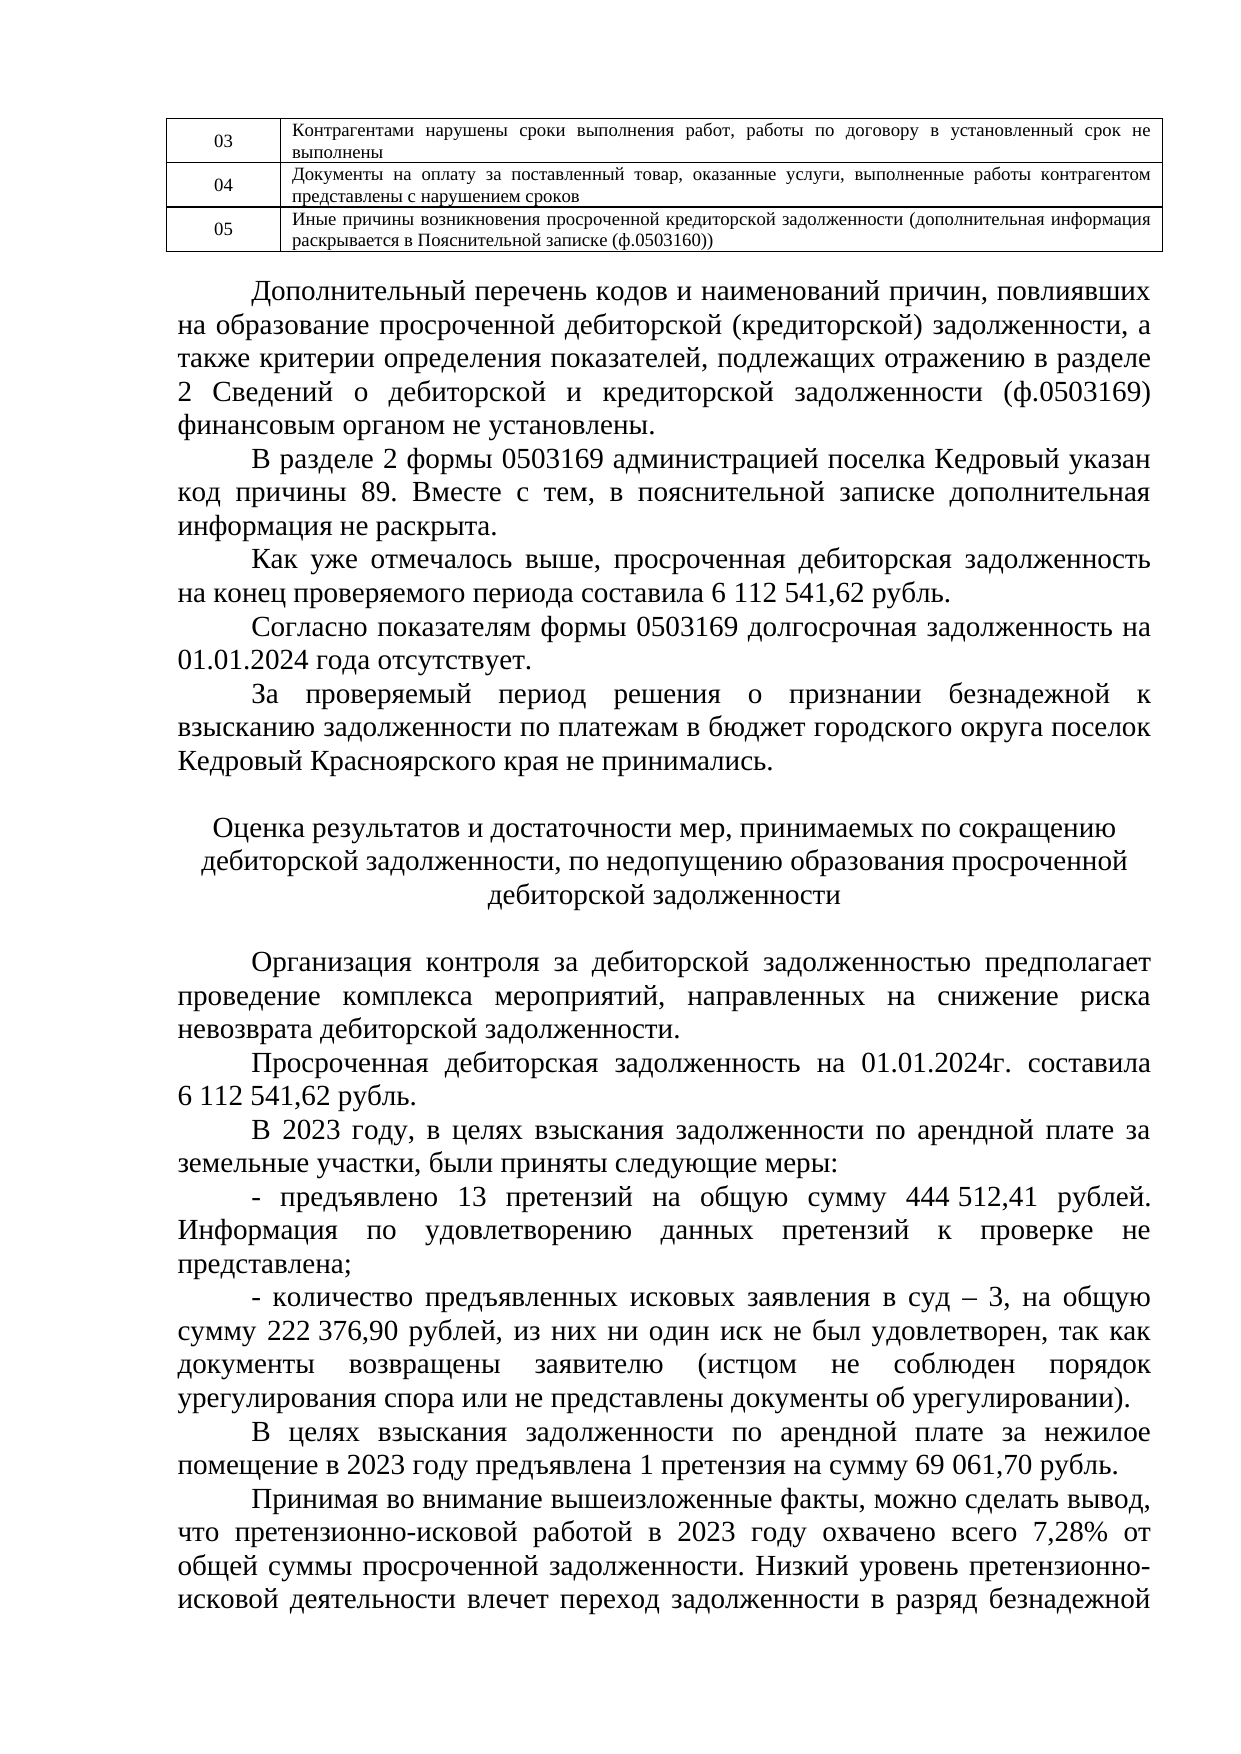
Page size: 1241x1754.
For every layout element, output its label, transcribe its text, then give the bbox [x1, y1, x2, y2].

table_cell 03 [167, 119, 280, 162]
text Согласно показателям формы 0503169 долгосрочная задолженность на 01.01.2024 года отсутствует. [177, 609, 1152, 676]
table_cell Контрагентами нарушены сроки выполнения работ, работы по договору в установленный срок не выполнены [281, 119, 1162, 162]
text - предъявлено 13 претензий на общую сумму 444 512,41 рублей. Информация по удовлетворению данных претензий к проверке не представлена; [177, 1179, 1152, 1279]
text - количество предъявленных исковых заявления в суд – 3, на общую сумму 222 376,90 рублей, из них ни один иск не был удовлетворен, так как документы возвращены заявителю (истцом не соблюден порядок урегулирования спора или не представлены документы об урегулировании). [177, 1279, 1152, 1414]
text Организация контроля за дебиторской задолженностью предполагает проведение комплекса мероприятий, направленных на снижение риска невозврата дебиторской задолженности. [177, 944, 1152, 1045]
text За проверяемый период решения о признании безнадежной к взысканию задолженности по платежам в бюджет городского округа поселок Кедровый Красноярского края не принимались. [177, 676, 1152, 776]
text Дополнительный перечень кодов и наименований причин, повлиявших на образование просроченной дебиторской (кредиторской) задолженности, а также критерии определения показателей, подлежащих отражению в разделе 2 Сведений о дебиторской и кредиторской задолженности (ф.0503169) финансовым органом не установлены. [177, 273, 1152, 441]
text Оценка результатов и достаточности мер, принимаемых по сокращению дебиторской задолженности, по недопущению образования просроченной дебиторской задолженности [177, 810, 1152, 911]
table_cell Документы на оплату за поставленный товар, оказанные услуги, выполненные работы контрагентом представлены с нарушением сроков [281, 163, 1162, 206]
text В разделе 2 формы 0503169 администрацией поселка Кедровый указан код причины 89. Вместе с тем, в пояснительной записке дополнительная информация не раскрыта. [177, 441, 1152, 542]
text Просроченная дебиторская задолженность на 01.01.2024г. составила 6 112 541,62 рубль. [177, 1045, 1152, 1112]
table_cell Иные причины возникновения просроченной кредиторской задолженности (дополнительная информация раскрывается в Пояснительной записке (ф.0503160)) [281, 208, 1162, 251]
text В 2023 году, в целях взыскания задолженности по арендной плате за земельные участки, были приняты следующие меры: [177, 1112, 1152, 1179]
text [177, 1481, 1152, 1615]
table_cell 04 [167, 163, 280, 206]
table_cell 05 [167, 208, 280, 251]
text В целях взыскания задолженности по арендной плате за нежилое помещение в 2023 году предъявлена 1 претензия на сумму 69 061,70 рубль. [177, 1414, 1152, 1481]
text Как уже отмечалось выше, просроченная дебиторская задолженность на конец проверяемого периода составила 6 112 541,62 рубль. [177, 542, 1152, 609]
